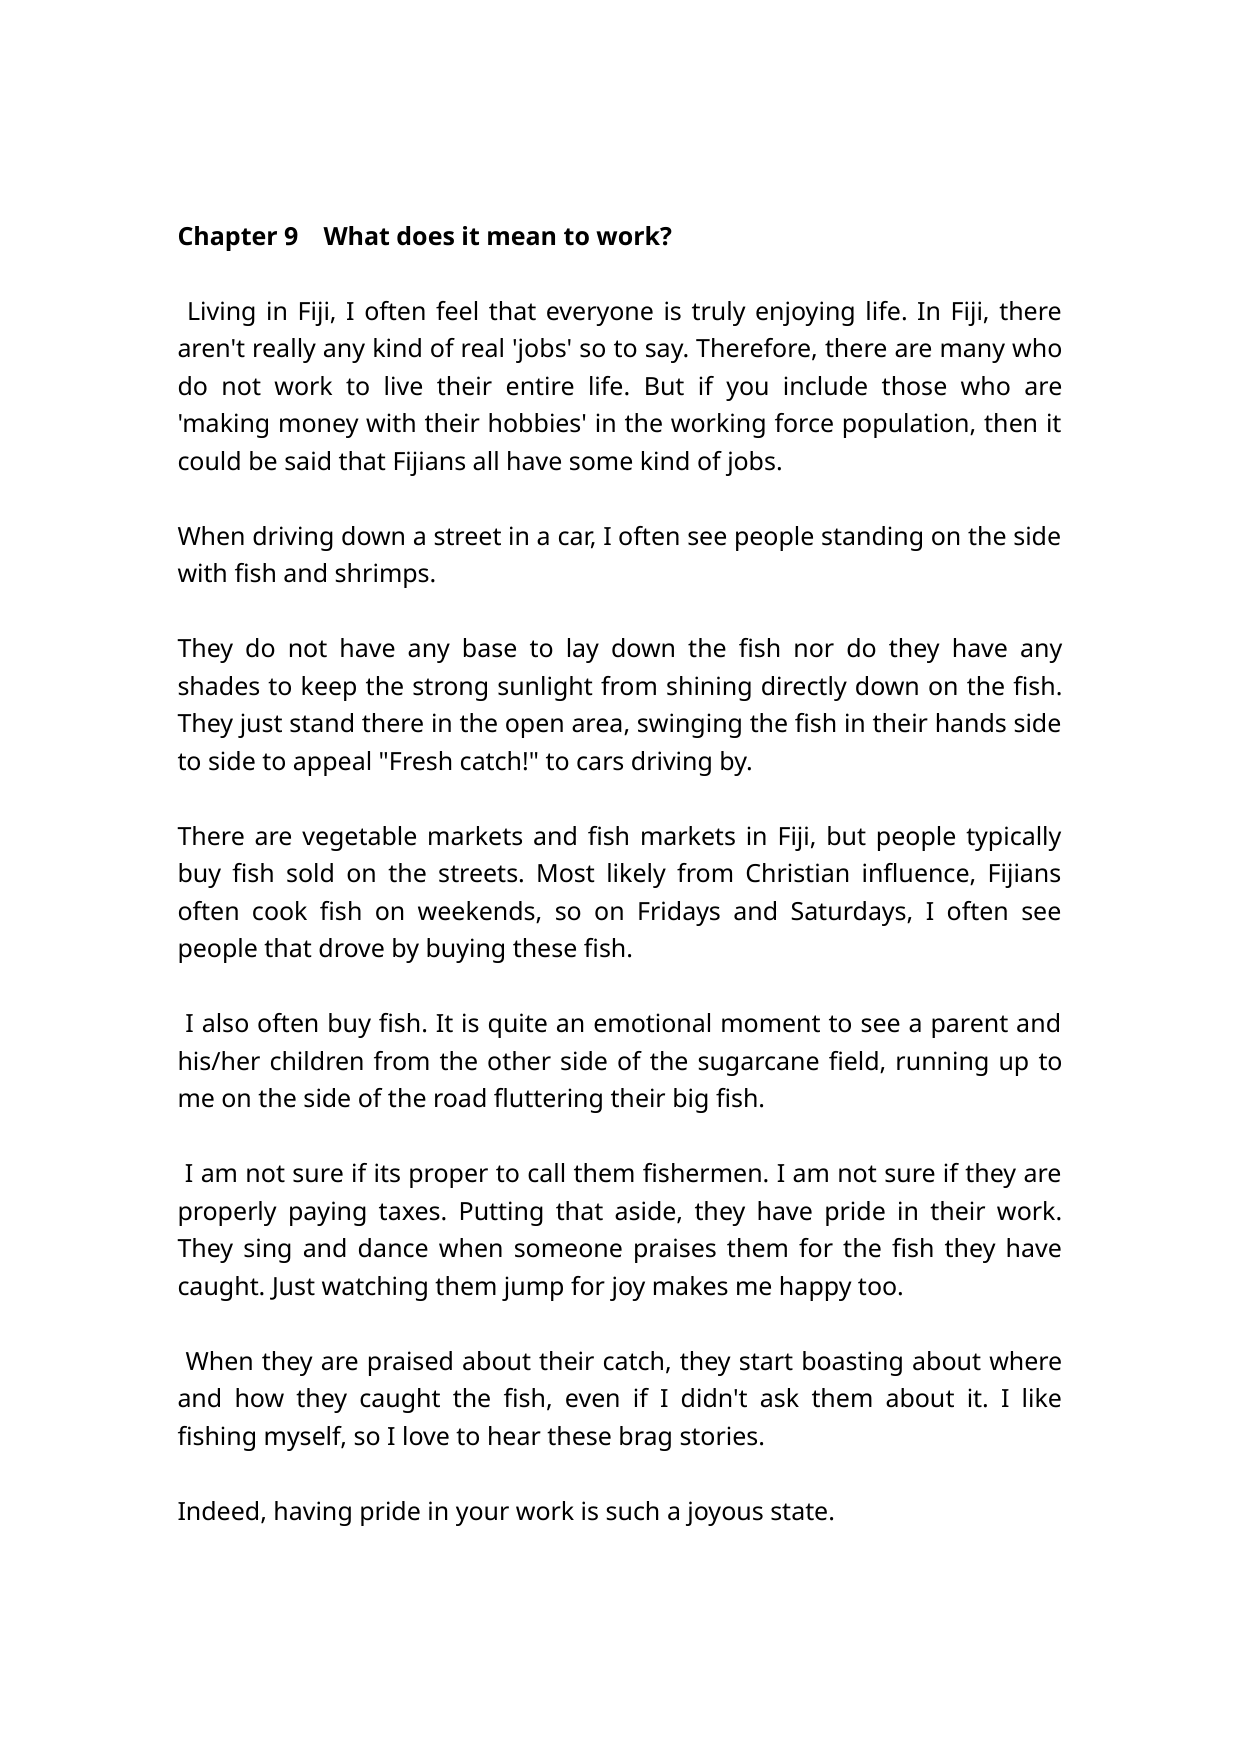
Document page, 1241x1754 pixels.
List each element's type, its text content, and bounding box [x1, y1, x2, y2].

text Chapter 9 What does it mean to work? [177, 217, 1063, 254]
text I also often buy fish. It is quite an emotional moment to see a parent and his/her children from the other side of the sugarcane field, running up to me on the side of the road fluttering their big fish. [177, 1004, 1063, 1117]
text Living in Fiji, I often feel that everyone is truly enjoying life. In Fiji, there aren't really any kind of real 'jobs' so to say. Therefore, there are many who do not work to live their entire life. But if you include those who are 'making money with their hobbies' in the working force population, then it could be said that Fijians all have some kind of jobs. [177, 292, 1063, 479]
text I am not sure if its proper to call them fishermen. I am not sure if they are properly paying taxes. Putting that aside, they have pride in their work. They sing and dance when someone praises them for the fish they have caught. Just watching them jump for joy makes me happy too. [177, 1154, 1063, 1304]
text When driving down a street in a car, I often see people standing on the side with fish and shrimps. [177, 517, 1063, 592]
text Indeed, having pride in your work is such a joyous state. [177, 1492, 1063, 1529]
text There are vegetable markets and fish markets in Fiji, but people typically buy fish sold on the streets. Most likely from Christian influence, Fijians often cook fish on weekends, so on Fridays and Saturdays, I often see people that drove by buying these fish. [177, 817, 1063, 967]
text When they are praised about their catch, they start boasting about where and how they caught the fish, even if I didn't ask them about it. I like fishing myself, so I love to hear these brag stories. [177, 1342, 1063, 1454]
text They do not have any base to lay down the fish nor do they have any shades to keep the strong sunlight from shining directly down on the fish. They just stand there in the open area, swinging the fish in their hands side to side to appeal "Fresh catch!" to cars driving by. [177, 629, 1063, 779]
